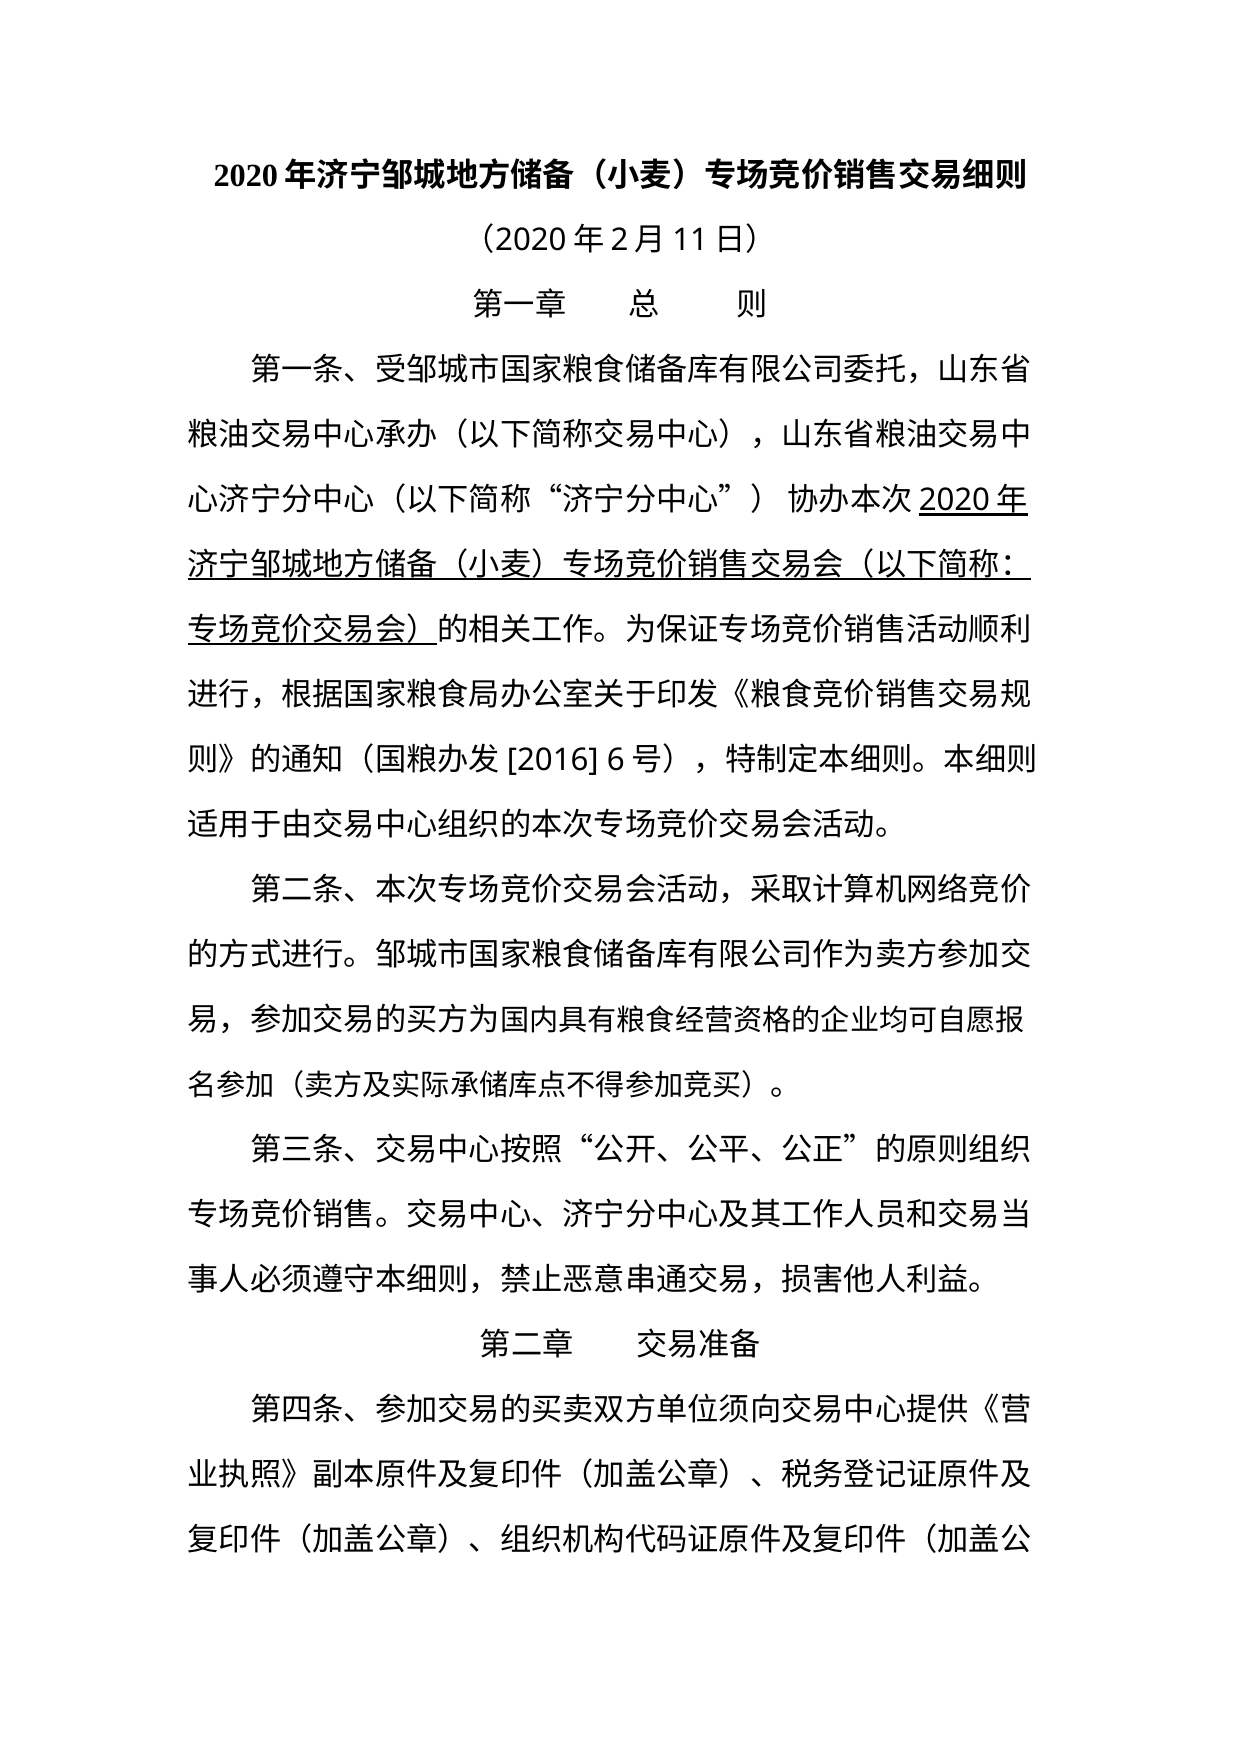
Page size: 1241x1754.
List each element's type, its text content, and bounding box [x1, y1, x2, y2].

text （2020年2月11日） [187, 204, 1053, 269]
text 2020年济宁邹城地方储备（小麦）专场竞价销售交易细则 [187, 139, 1053, 204]
text 第一条、受邹城市国家粮食储备库有限公司委托，山东省粮油交易中心承办（以下简称交易中心），山东省粮油交易中心济宁分中心（以下简称“济宁分中心”） 协办本次2020年济宁邹城地方储备（小麦）专场竞价销售交易会（以下简称：专场竞价交易会）的相关工作。为保证专场竞价销售活动顺利进行，根据国家粮食局办公室关于印发《粮食竞价销售交易规则》的通知（国粮办发 [2016] 6号），特制定本细则。本细则适用于由交易中心组织的本次专场竞价交易会活动。 [187, 334, 1053, 854]
text 第二章 交易准备 [187, 1309, 1053, 1374]
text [187, 1374, 1053, 1569]
text 第三条、交易中心按照“公开、公平、公正”的原则组织专场竞价销售。交易中心、济宁分中心及其工作人员和交易当事人必须遵守本细则，禁止恶意串通交易，损害他人利益。 [187, 1114, 1053, 1309]
text 第二条、本次专场竞价交易会活动，采取计算机网络竞价的方式进行。邹城市国家粮食储备库有限公司作为卖方参加交易，参加交易的买方为国内具有粮食经营资格的企业均可自愿报名参加（卖方及实际承储库点不得参加竞买）。 [187, 854, 1053, 1114]
text 第一章 总 则 [187, 269, 1053, 334]
